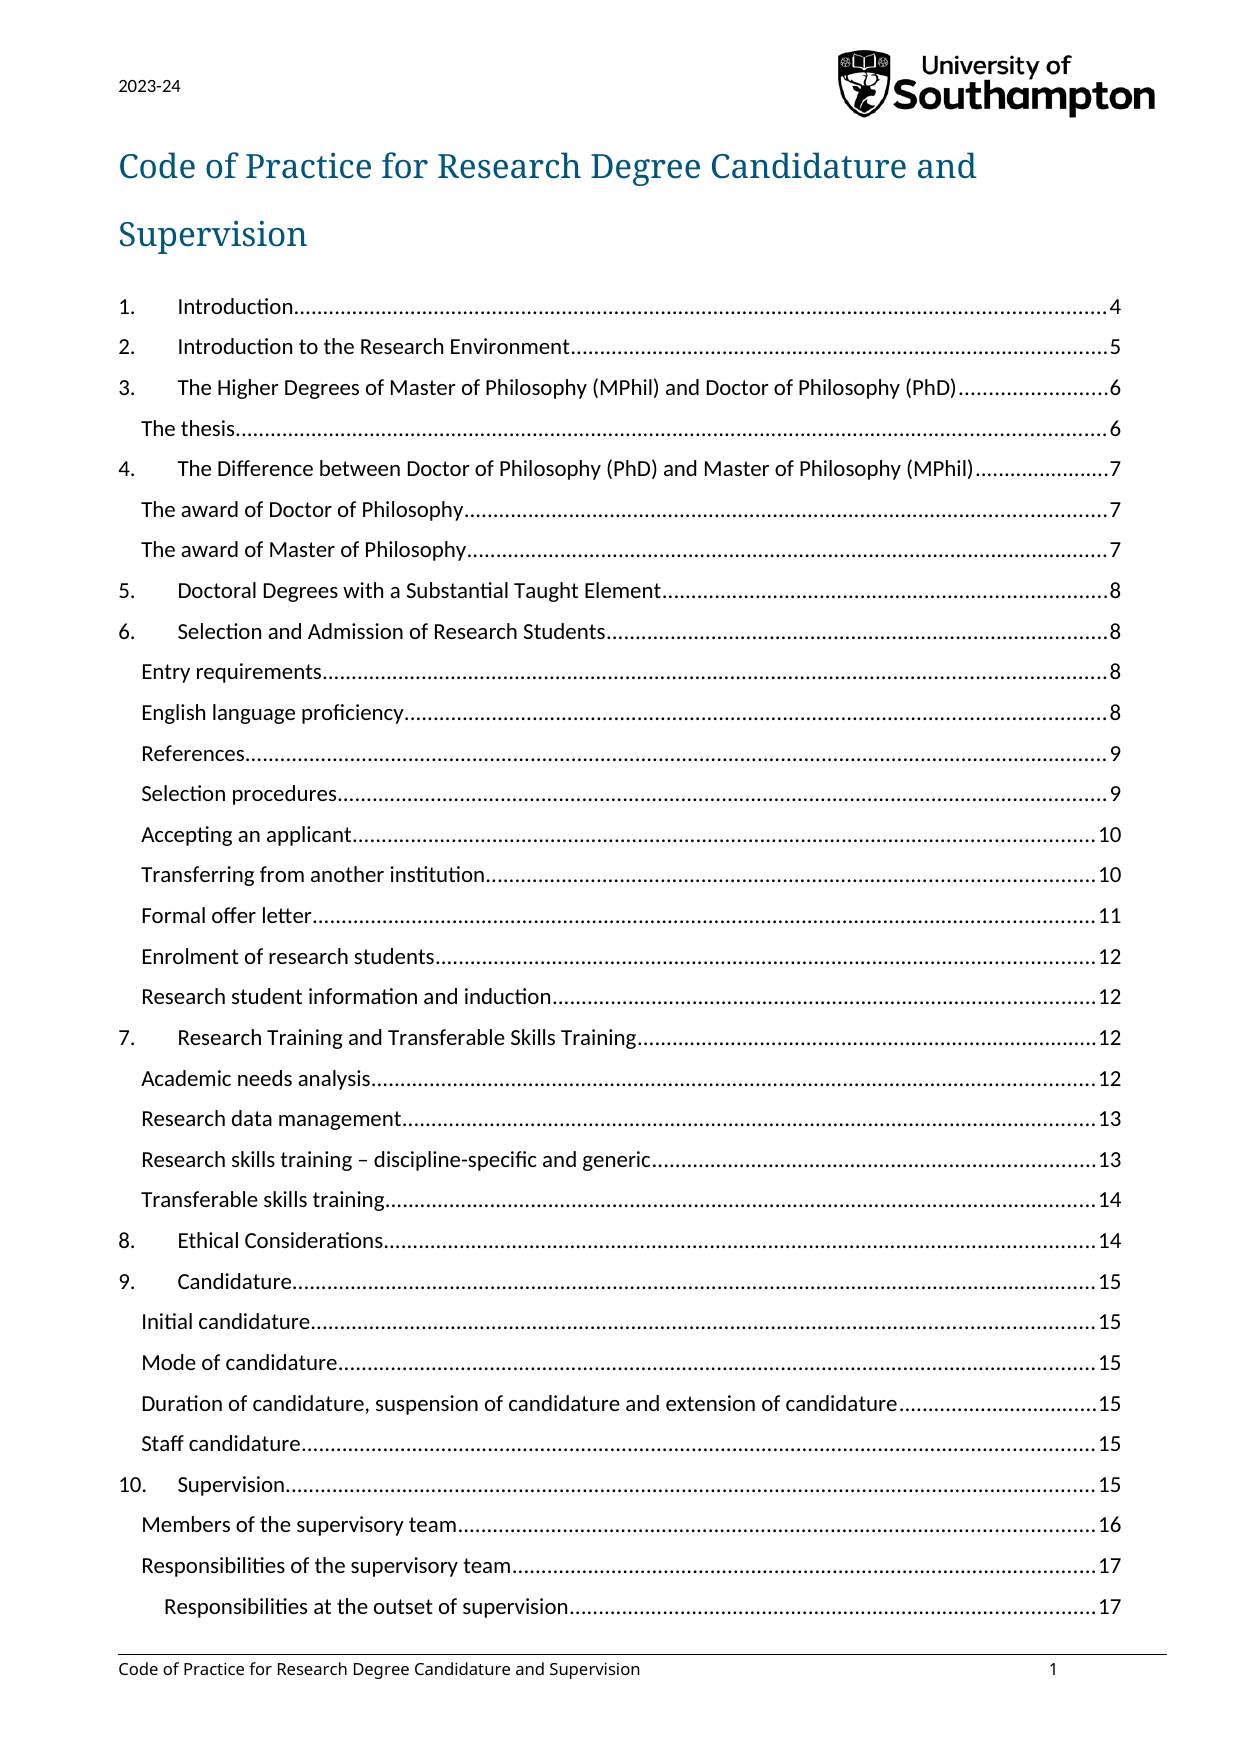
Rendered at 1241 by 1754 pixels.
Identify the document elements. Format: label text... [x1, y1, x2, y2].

text Mode of candidature 15 [141, 1348, 1167, 1376]
text 8. Ethical Considerations 14 [118, 1226, 1167, 1254]
text 1. Introduction 4 [118, 292, 1167, 320]
text The award of Doctor of Philosophy 7 [141, 495, 1167, 523]
text Initial candidature 15 [141, 1307, 1167, 1336]
text Transferring from another institution 10 [141, 861, 1167, 889]
text English language proficiency 8 [141, 698, 1167, 726]
text The award of Master of Philosophy 7 [141, 536, 1167, 564]
text Transferable skills training 14 [141, 1186, 1167, 1214]
text Responsibilities at the outset of supervision 17 [164, 1592, 1167, 1620]
text 10. Supervision 15 [118, 1470, 1167, 1498]
text Duration of candidature, suspension of candidature and extension of candidature 15 [141, 1389, 1167, 1417]
text Enrolment of research students 12 [141, 942, 1167, 970]
text 2. Introduction to the Research Environment 5 [118, 332, 1167, 361]
text Staff candidature 15 [141, 1429, 1167, 1457]
text Accepting an applicant 10 [141, 820, 1167, 848]
text Selection procedures 9 [141, 779, 1167, 807]
text 9. Candidature 15 [118, 1267, 1167, 1295]
text Members of the supervisory team 16 [141, 1511, 1167, 1539]
text Research student information and induction 12 [141, 982, 1167, 1011]
text 5. Doctoral Degrees with a Substantial Taught Element 8 [118, 576, 1167, 604]
text 4. The Difference between Doctor of Philosophy (PhD) and Master of Philosophy (MPhil) 7 [118, 454, 1167, 482]
text Entry requirements 8 [141, 657, 1167, 686]
title Code of Practice for Research Degree Candidature and Supervision [118, 143, 1167, 257]
text 3. The Higher Degrees of Master of Philosophy (MPhil) and Doctor of Philosophy (PhD) 6 [118, 373, 1167, 401]
text Academic needs analysis 12 [141, 1064, 1167, 1092]
text Responsibilities of the supervisory team 17 [141, 1551, 1167, 1579]
text 6. Selection and Admission of Research Students 8 [118, 617, 1167, 645]
text Formal offer letter 11 [141, 901, 1167, 929]
text Research data management 13 [141, 1104, 1167, 1132]
text The thesis 6 [141, 414, 1167, 442]
text Research skills training – discipline-specific and generic 13 [141, 1145, 1167, 1173]
text References 9 [141, 739, 1167, 767]
text 7. Research Training and Transferable Skills Training 12 [118, 1023, 1167, 1051]
picture [836, 48, 1155, 118]
